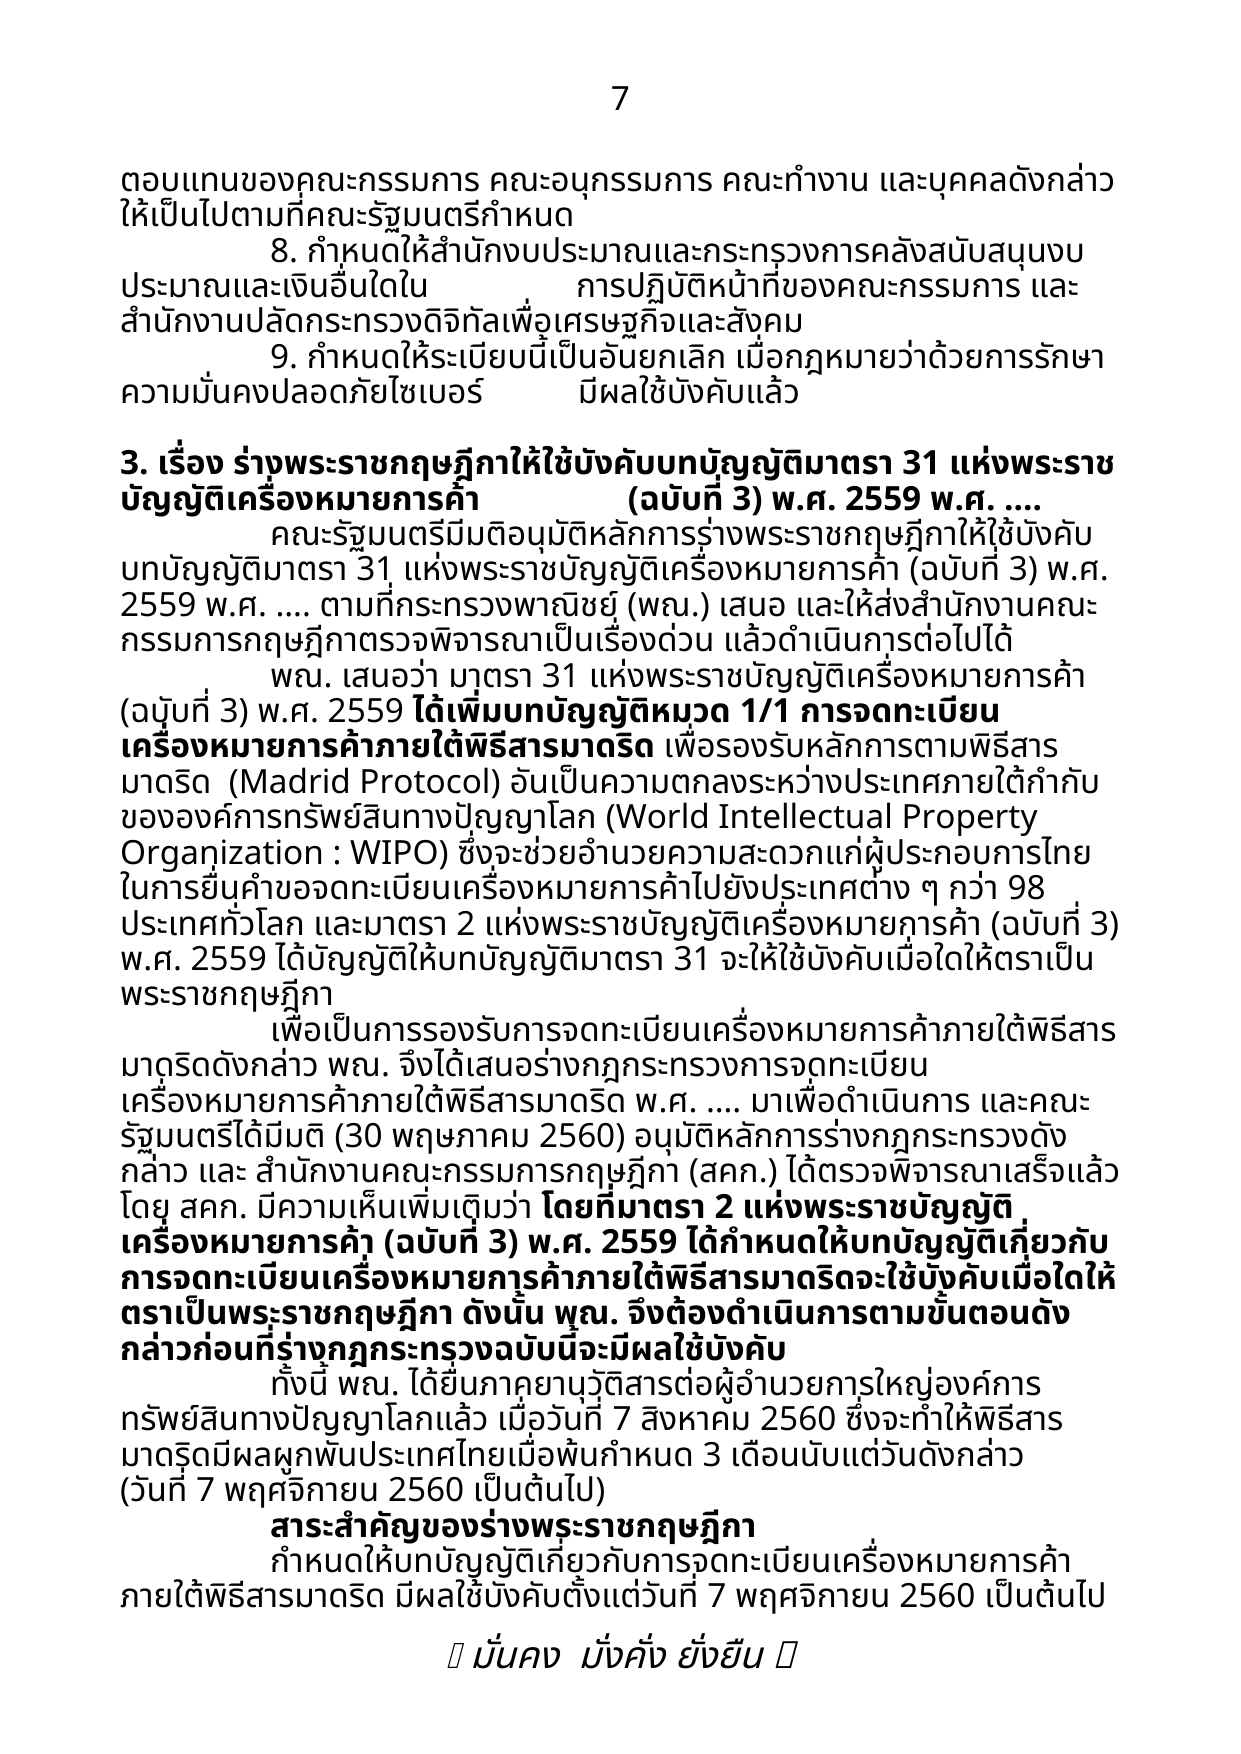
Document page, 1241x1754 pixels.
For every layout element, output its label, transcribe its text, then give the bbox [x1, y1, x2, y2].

text กำหนดให้บทบัญญัติเกี่ยวกับการจดทะเบียนเครื่องหมายการค้าภายใต้พิธีสารมาดริด มีผลใช้บังคับตั้งแต่วันที่ 7 พฤศจิกายน 2560 เป็นต้นไป [120, 1544, 1120, 1615]
text 9. กำหนดให้ระเบียบนี้เป็นอันยกเลิก เมื่อกฎหมายว่าด้วยการรักษาความมั่นคงปลอดภัยไซเบอร์ มีผลใช้บังคับแล้ว [120, 340, 1120, 411]
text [120, 163, 1120, 234]
text คณะรัฐมนตรีมีมติอนุมัติหลักการร่างพระราชกฤษฎีกาให้ใช้บังคับบทบัญญัติมาตรา 31 แห่งพระราชบัญญัติเครื่องหมายการค้า (ฉบับที่ 3) พ.ศ. 2559 พ.ศ. …. ตามที่กระทรวงพาณิชย์ (พณ.) เสนอ และให้ส่งสำนักงานคณะกรรมการกฤษฎีกาตรวจพิจารณาเป็นเรื่องด่วน แล้วดำเนินการต่อไปได้ [120, 517, 1120, 659]
text เพื่อเป็นการรองรับการจดทะเบียนเครื่องหมายการค้าภายใต้พิธีสารมาดริดดังกล่าว พณ. จึงได้เสนอร่างกฎกระทรวงการจดทะเบียนเครื่องหมายการค้าภายใต้พิธีสารมาดริด พ.ศ. …. มาเพื่อดำเนินการ และคณะรัฐมนตรีได้มีมติ (30 พฤษภาคม 2560) อนุมัติหลักการร่างกฎกระทรวงดังกล่าว และ สำนักงานคณะกรรมการกฤษฎีกา (สคก.) ได้ตรวจพิจารณาเสร็จแล้ว โดย สคก. มีความเห็นเพิ่มเติมว่า โดยที่มาตรา 2 แห่งพระราชบัญญัติเครื่องหมายการค้า (ฉบับที่ 3) พ.ศ. 2559 ได้กำหนดให้บทบัญญัติเกี่ยวกับการจดทะเบียนเครื่องหมายการค้าภายใต้พิธีสารมาดริดจะใช้บังคับเมื่อใดให้ตราเป็นพระราชกฤษฎีกา ดังนั้น พณ. จึงต้องดำเนินการตามขั้นตอนดังกล่าวก่อนที่ร่างกฎกระทรวงฉบับนี้จะมีผลใช้บังคับ [120, 1013, 1120, 1367]
text พณ. เสนอว่า มาตรา 31 แห่งพระราชบัญญัติเครื่องหมายการค้า (ฉบับที่ 3) พ.ศ. 2559 ได้เพิ่มบทบัญญัติหมวด 1/1 การจดทะเบียนเครื่องหมายการค้าภายใต้พิธีสารมาดริด เพื่อรองรับหลักการตามพิธีสารมาดริด (Madrid Protocol) อันเป็นความตกลงระหว่างประเทศภายใต้กำกับขององค์การทรัพย์สินทางปัญญาโลก (World Intellectual Property Organization : WIPO) ซึ่งจะช่วยอำนวยความสะดวกแก่ผู้ประกอบการไทยในการยื่นคำขอจดทะเบียนเครื่องหมายการค้าไปยังประเทศต่าง ๆ กว่า 98 ประเทศทั่วโลก และมาตรา 2 แห่งพระราชบัญญัติเครื่องหมายการค้า (ฉบับที่ 3) พ.ศ. 2559 ได้บัญญัติให้บทบัญญัติมาตรา 31 จะให้ใช้บังคับเมื่อใดให้ตราเป็นพระราชกฤษฎีกา [120, 659, 1120, 1013]
text สาระสำคัญของร่างพระราชกฤษฎีกา [120, 1509, 1120, 1544]
text 8. กำหนดให้สำนักงบประมาณและกระทรวงการคลังสนับสนุนงบประมาณและเงินอื่นใดใน การปฏิบัติหน้าที่ของคณะกรรมการ และสำนักงานปลัดกระทรวงดิจิทัลเพื่อเศรษฐกิจและสังคม [120, 234, 1120, 340]
text 3. เรื่อง ร่างพระราชกฤษฎีกาให้ใช้บังคับบทบัญญัติมาตรา 31 แห่งพระราชบัญญัติเครื่องหมายการค้า (ฉบับที่ 3) พ.ศ. 2559 พ.ศ. …. [120, 446, 1120, 517]
text ทั้งนี้ พณ. ได้ยื่นภาคยานุวัติสารต่อผู้อำนวยการใหญ่องค์การทรัพย์สินทางปัญญาโลกแล้ว เมื่อวันที่ 7 สิงหาคม 2560 ซึ่งจะทำให้พิธีสารมาดริดมีผลผูกพันประเทศไทยเมื่อพ้นกำหนด 3 เดือนนับแต่วันดังกล่าว (วันที่ 7 พฤศจิกายน 2560 เป็นต้นไป) [120, 1367, 1120, 1509]
